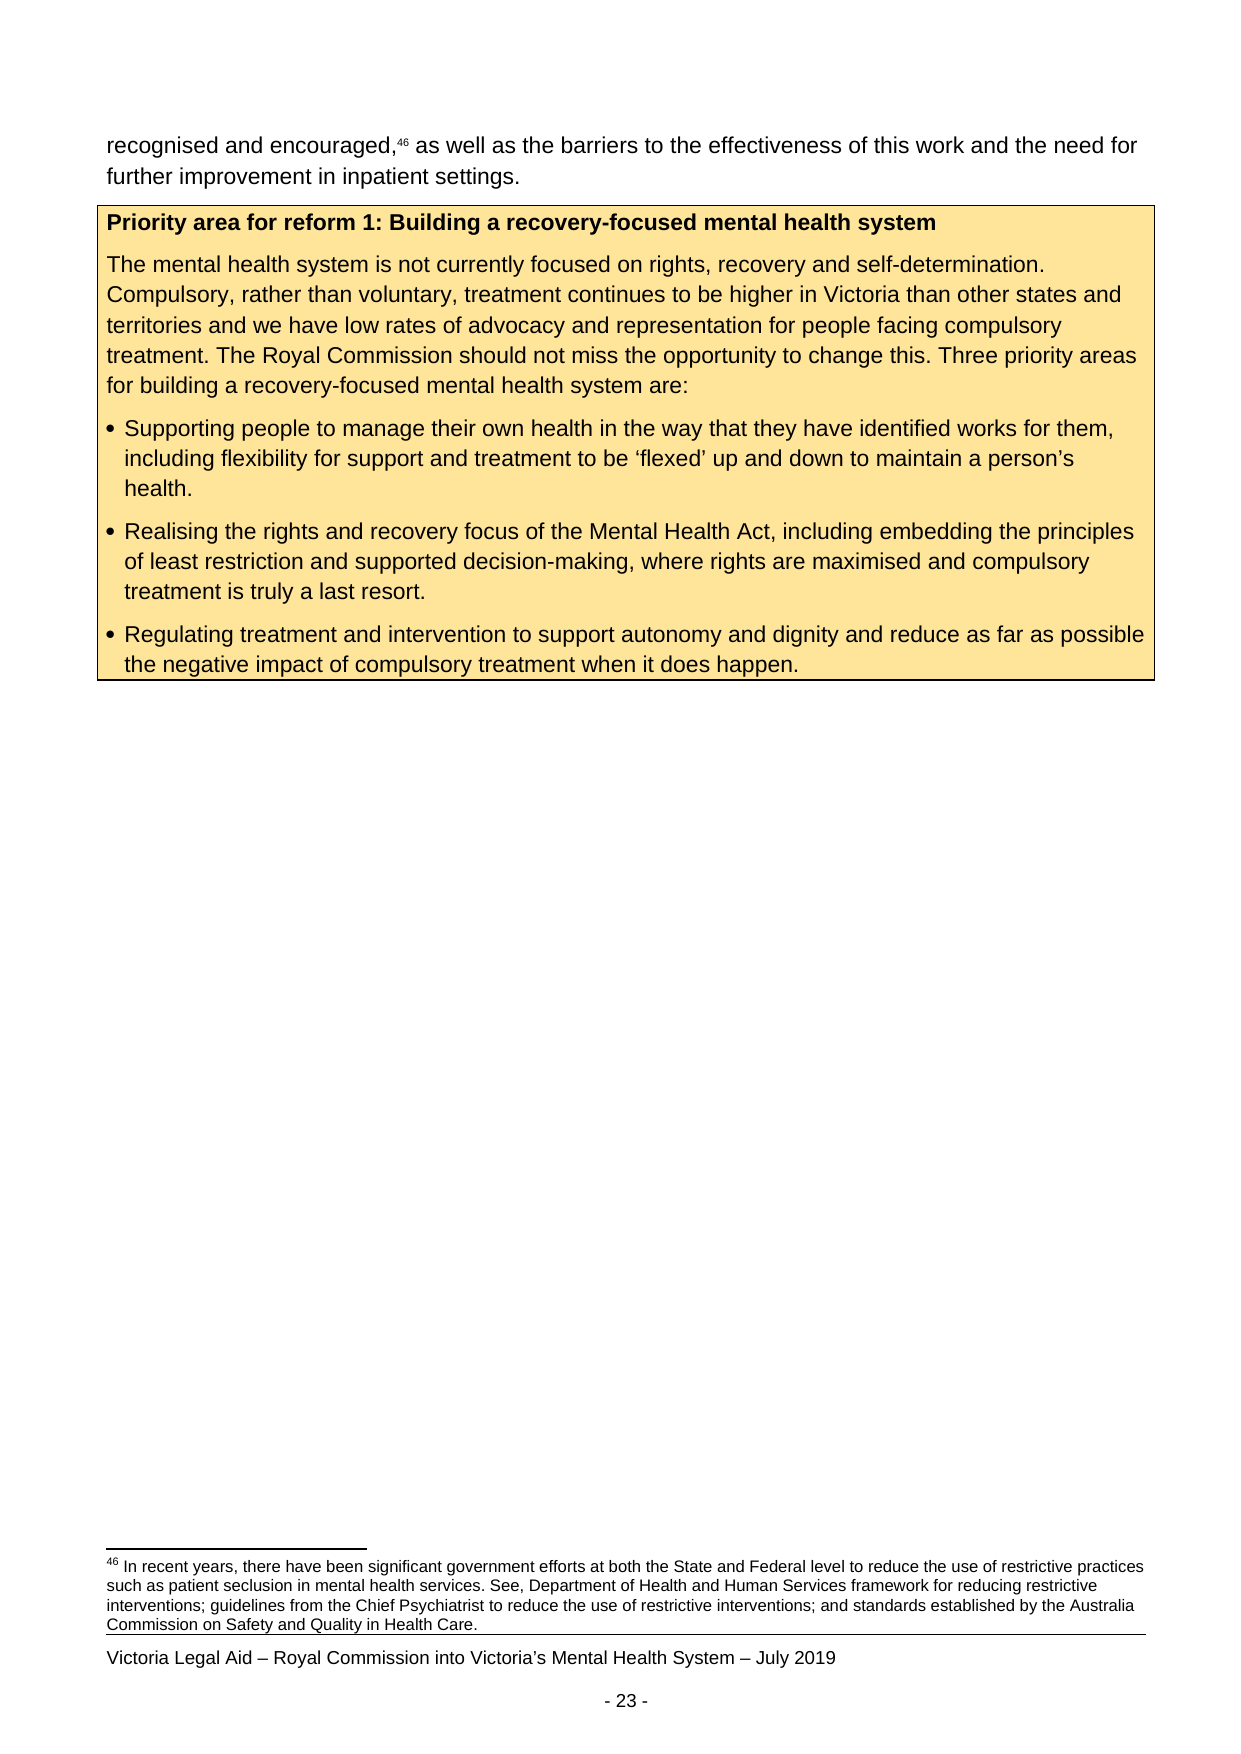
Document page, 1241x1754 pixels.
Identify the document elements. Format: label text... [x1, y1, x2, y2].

text Priority area for reform 1: Building a recovery-focused mental health system [98, 206, 1154, 235]
text The mental health system is not currently focused on rights, recovery and self-determination. Compulsory, rather than voluntary, treatment continues to be higher in Victoria than other states and territories and we have low rates of advocacy and representation for people facing compulsory treatment. The Royal Commission should not miss the opportunity to change this. Three priority areas for building a recovery-focused mental health system are: [98, 248, 1154, 398]
list Realising the rights and recovery focus of the Mental Health Act, including embedding the principles of least restriction and supported decision-making, where rights are maximised and compulsory treatment is truly a last resort. [98, 515, 1154, 604]
list Regulating treatment and intervention to support autonomy and dignity and reduce as far as possible the negative impact of compulsory treatment when it does happen. [98, 618, 1154, 679]
list Supporting people to manage their own health in the way that they have identified works for them, including flexibility for support and treatment to be ‘flexed’ up and down to maintain a person’s health. [98, 412, 1154, 501]
